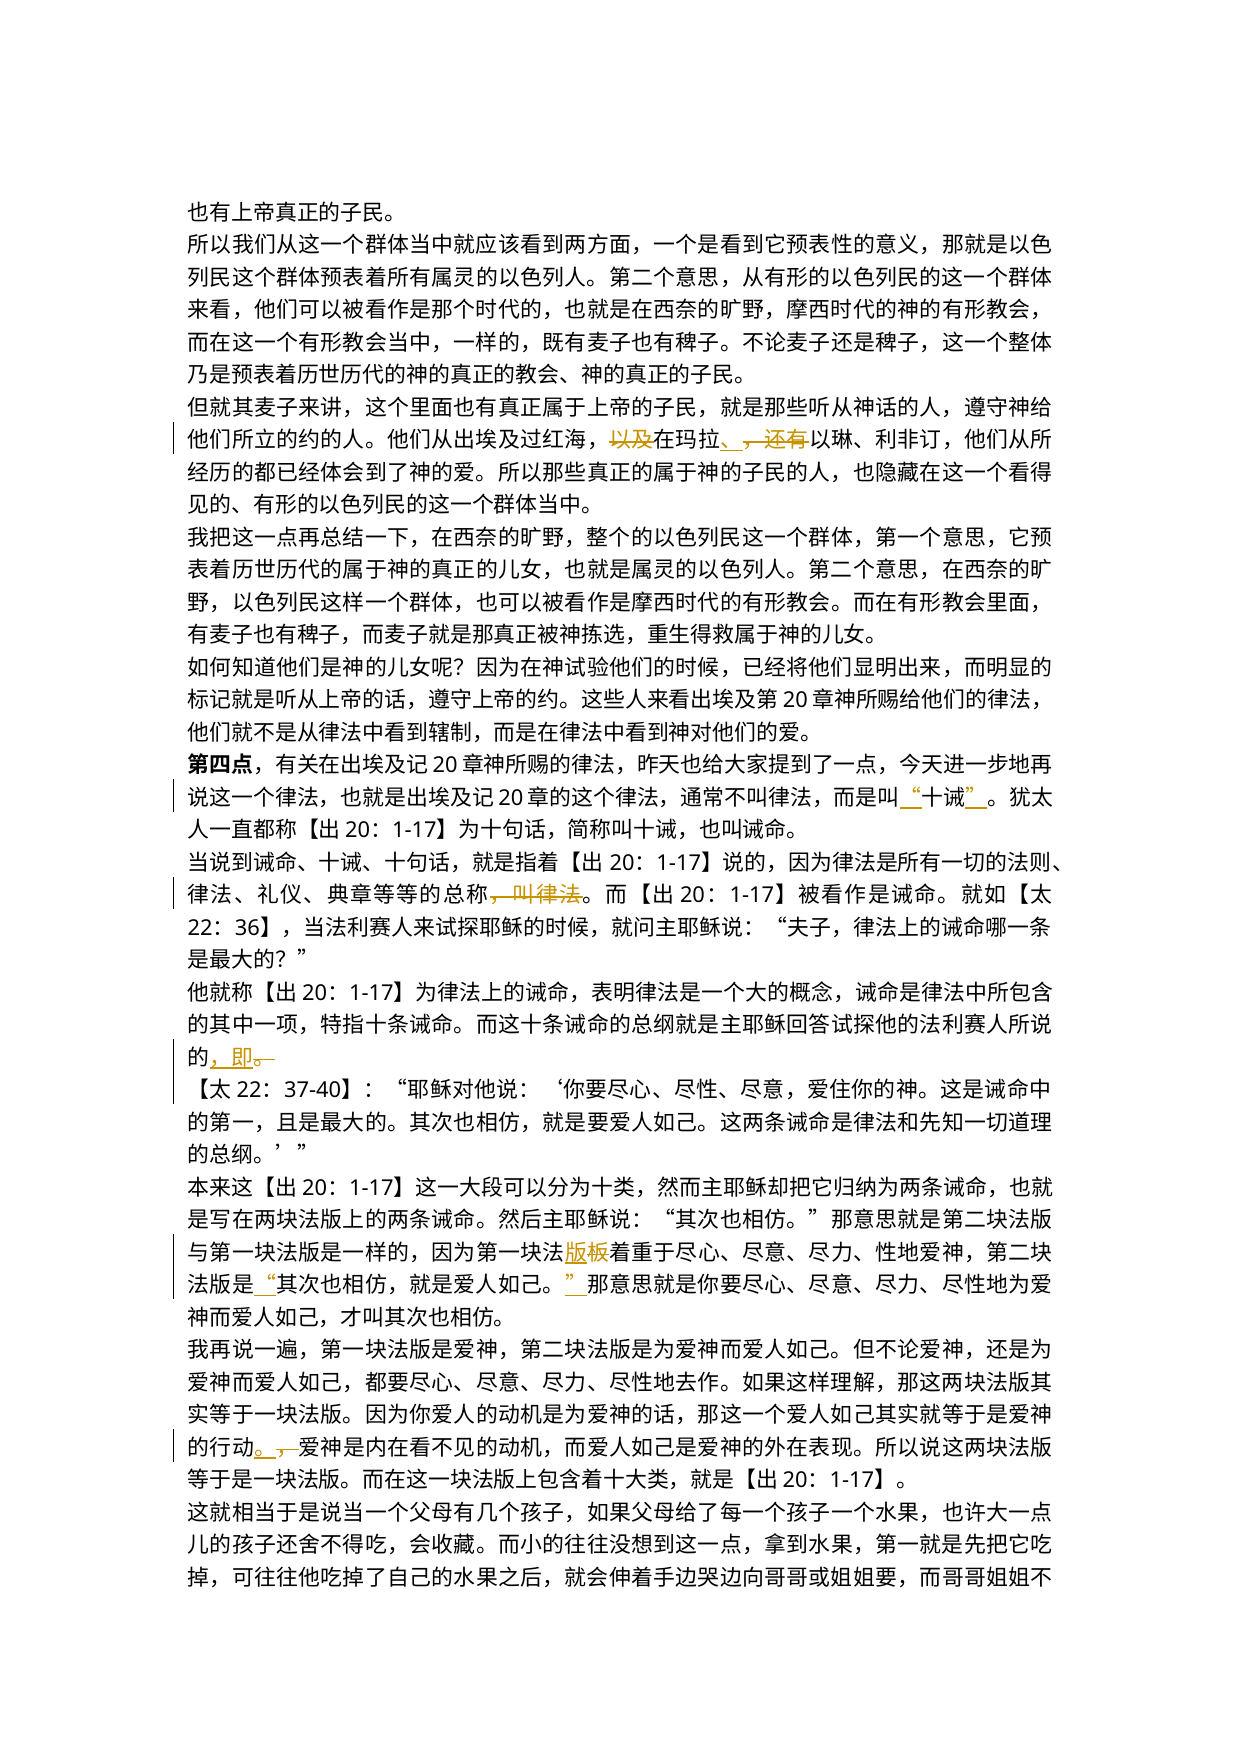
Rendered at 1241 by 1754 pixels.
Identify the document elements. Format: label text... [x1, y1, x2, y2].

text 他就称【出20：1-17】为律法上的诫命，表明律法是一个大的概念，诫命是律法中所包含的其中一项，特指十条诫命。而这十条诫命的总纲就是主耶稣回答试探他的法利赛人所说的 [187, 974, 1053, 1072]
text 我把这一点再总结一下，在西奈的旷野，整个的以色列民这一个群体，第一个意思，它预表着历世历代的属于神的真正的儿女，也就是属灵的以色列人。第二个意思，在西奈的旷野，以色列民这样一个群体，也可以被看作是摩西时代的有形教会。而在有形教会里面，有麦子也有稗子，而麦子就是那真正被神拣选，重生得救属于神的儿女。 [187, 519, 1053, 649]
text 所以我们从这一个群体当中就应该看到两方面，一个是看到它预表性的意义，那就是以色列民这个群体预表着所有属灵的以色列人。第二个意思，从有形的以色列民的这一个群体来看，他们可以被看作是那个时代的，也就是在西奈的旷野，摩西时代的神的有形教会，而在这一个有形教会当中，一样的，既有麦子也有稗子。不论麦子还是稗子，这一个整体乃是预表着历世历代的神的真正的教会、神的真正的子民。 [187, 227, 1053, 389]
text 但就其麦子来讲，这个里面也有真正属于上帝的子民，就是那些听从神话的人，遵守神给他们所立的约的人。他们从出埃及过红海，在玛拉以琳、利非订，他们从所经历的都已经体会到了神的爱。所以那些真正的属于神的子民的人，也隐藏在这一个看得见的、有形的以色列民的这一个群体当中。 [187, 389, 1053, 519]
text 如何知道他们是神的儿女呢？因为在神试验他们的时候，已经将他们显明出来，而明显的标记就是听从上帝的话，遵守上帝的约。这些人来看出埃及第20章神所赐给他们的律法，他们就不是从律法中看到辖制，而是在律法中看到神对他们的爱。 [187, 649, 1053, 747]
text 当说到诫命、十诫、十句话，就是指着【出20：1-17】说的，因为律法是所有一切的法则、律法、礼仪、典章等等的总称。而【出20：1-17】被看作是诫命。就如【太22：36】，当法利赛人来试探耶稣的时候，就问主耶稣说：“夫子，律法上的诫命哪一条是最大的？” [187, 844, 1053, 974]
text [187, 1494, 1053, 1592]
text 也有上帝真正的子民。 [187, 194, 1053, 227]
text 本来这【出20：1-17】这一大段可以分为十类，然而主耶稣却把它归纳为两条诫命，也就是写在两块法版上的两条诫命。然后主耶稣说：“其次也相仿。”那意思就是第二块法版与第一块法版是一样的，因为第一块法着重于尽心、尽意、尽力、性地爱神，第二块法版是其次也相仿，就是爱人如己。那意思就是你要尽心、尽意、尽力、尽性地为爱神而爱人如己，才叫其次也相仿。 [187, 1169, 1053, 1332]
text 【太22：37-40】：“耶稣对他说：‘你要尽心、尽性、尽意，爱住你的神。这是诫命中的第一，且是最大的。其次也相仿，就是要爱人如己。这两条诫命是律法和先知一切道理的总纲。’” [187, 1072, 1053, 1169]
text 第四点，有关在出埃及记20章神所赐的律法，昨天也给大家提到了一点，今天进一步地再说这一个律法，也就是出埃及记20章的这个律法，通常不叫律法，而是叫十诫。犹太人一直都称【出20：1-17】为十句话，简称叫十诫，也叫诫命。 [187, 747, 1053, 844]
text 我再说一遍，第一块法版是爱神，第二块法版是为爱神而爱人如己。但不论爱神，还是为爱神而爱人如己，都要尽心、尽意、尽力、尽性地去作。如果这样理解，那这两块法版其实等于一块法版。因为你爱人的动机是为爱神的话，那这一个爱人如己其实就等于是爱神的行动爱神是内在看不见的动机，而爱人如己是爱神的外在表现。所以说这两块法版等于是一块法版。而在这一块法版上包含着十大类，就是【出20：1-17】。 [187, 1332, 1053, 1494]
